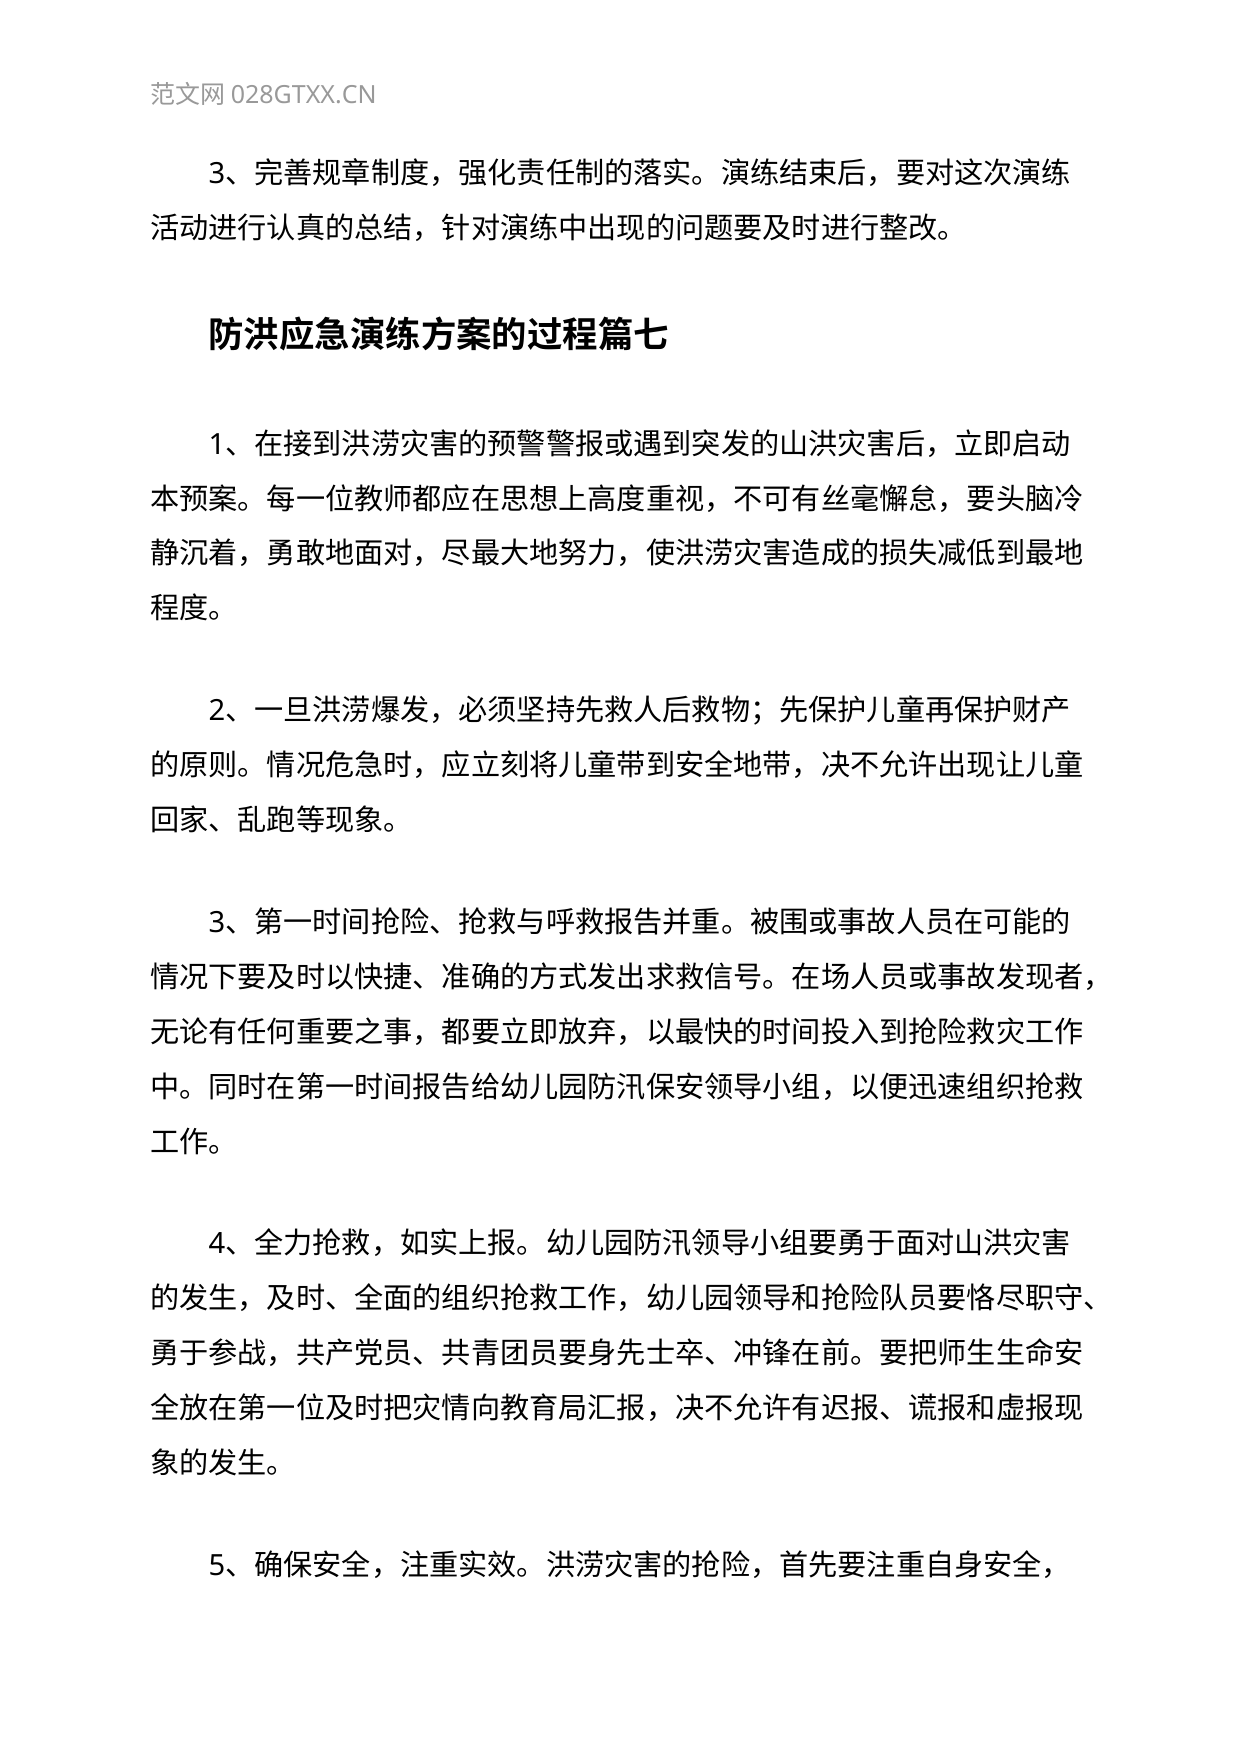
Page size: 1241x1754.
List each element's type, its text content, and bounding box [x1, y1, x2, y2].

text 防洪应急演练方案的过程篇七 [150, 307, 1090, 358]
text 4、全力抢救，如实上报。幼儿园防汛领导小组要勇于面对山洪灾害的发生，及时、全面的组织抢救工作，幼儿园领导和抢险队员要恪尽职守、勇于参战，共产党员、共青团员要身先士卒、冲锋在前。要把师生生命安全放在第一位及时把灾情向教育局汇报，决不允许有迟报、谎报和虚报现象的发生。 [150, 1220, 1090, 1482]
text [150, 1541, 1090, 1584]
text 2、一旦洪涝爆发，必须坚持先救人后救物；先保护儿童再保护财产的原则。情况危急时，应立刻将儿童带到安全地带，决不允许出现让儿童回家、乱跑等现象。 [150, 687, 1090, 839]
text 1、在接到洪涝灾害的预警警报或遇到突发的山洪灾害后，立即启动本预案。每一位教师都应在思想上高度重视，不可有丝毫懈怠，要头脑冷静沉着，勇敢地面对，尽最大地努力，使洪涝灾害造成的损失减低到最地程度。 [150, 420, 1090, 627]
text 3、第一时间抢险、抢救与呼救报告并重。被围或事故人员在可能的情况下要及时以快捷、准确的方式发出求救信号。在场人员或事故发现者，无论有任何重要之事，都要立即放弃，以最快的时间投入到抢险救灾工作中。同时在第一时间报告给幼儿园防汛保安领导小组，以便迅速组织抢救工作。 [150, 898, 1090, 1160]
text 3、完善规章制度，强化责任制的落实。演练结束后，要对这次演练活动进行认真的总结，针对演练中出现的问题要及时进行整改。 [150, 150, 1090, 247]
